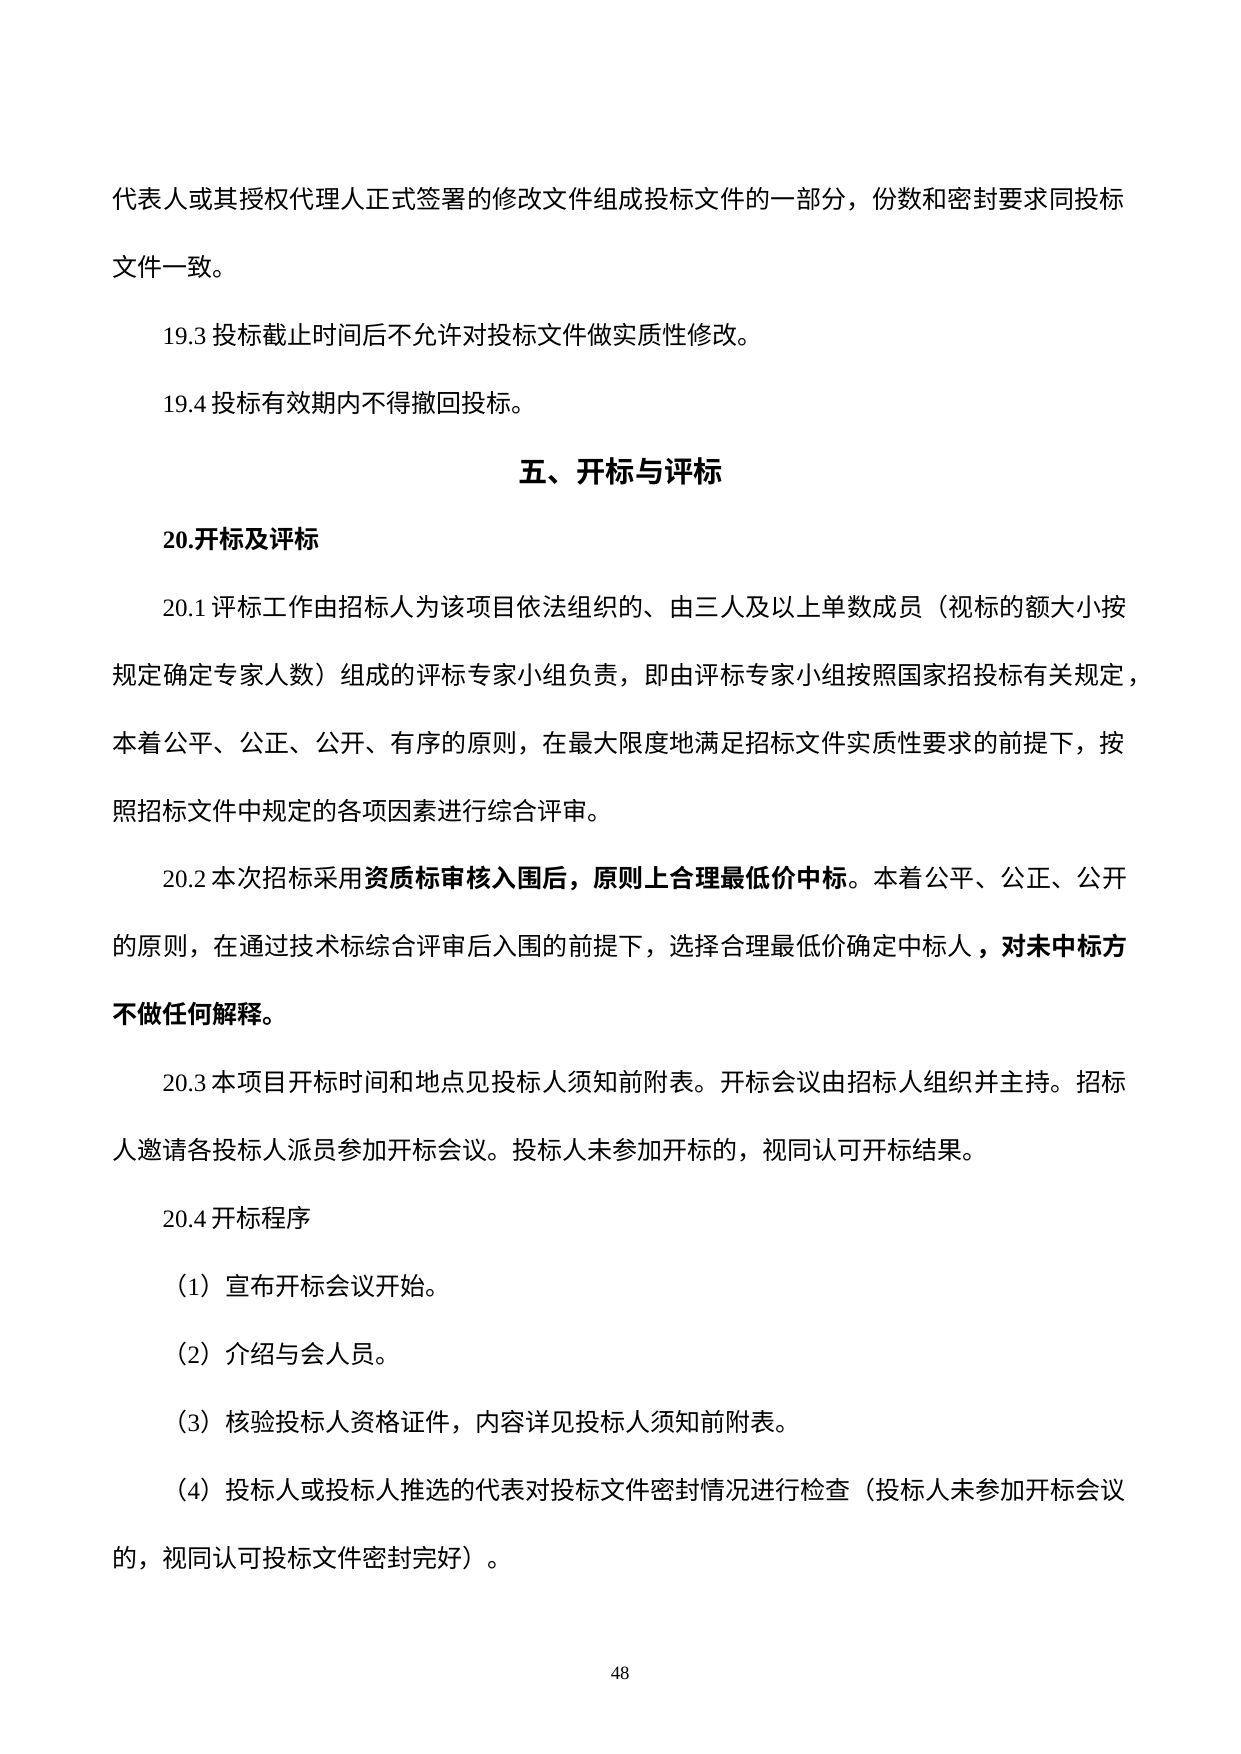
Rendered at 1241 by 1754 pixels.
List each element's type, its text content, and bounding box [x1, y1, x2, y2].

text （4）投标人或投标人推选的代表对投标文件密封情况进行检查（投标人未参加开标会议的，视同认可投标文件密封完好）。 [112, 1454, 1128, 1590]
text （1）宣布开标会议开始。 [112, 1251, 1128, 1318]
text 20.开标及评标 [112, 503, 1128, 571]
text （2）介绍与会人员。 [112, 1318, 1128, 1386]
text 20.1评标工作由招标人为该项目依法组织的、由三人及以上单数成员（视标的额大小按规定确定专家人数）组成的评标专家小组负责，即由评标专家小组按照国家招投标有关规定，本着公平、公正、公开、有序的原则，在最大限度地满足招标文件实质性要求的前提下，按照招标文件中规定的各项因素进行综合评审。 [112, 571, 1128, 843]
text 20.4开标程序 [112, 1183, 1128, 1251]
text 20.2本次招标采用资质标审核入围后，原则上合理最低价中标。本着公平、公正、公开的原则，在通过技术标综合评审后入围的前提下，选择合理最低价确定中标人，对未中标方不做任何解释。 [112, 843, 1128, 1047]
text （3）核验投标人资格证件，内容详见投标人须知前附表。 [112, 1386, 1128, 1454]
subtitle 五、开标与评标 [112, 436, 1128, 503]
text 19.3 投标截止时间后不允许对投标文件做实质性修改。 [112, 300, 1128, 368]
text 19.4投标有效期内不得撤回投标。 [112, 368, 1128, 436]
text 20.3本项目开标时间和地点见投标人须知前附表。开标会议由招标人组织并主持。招标人邀请各投标人派员参加开标会议。投标人未参加开标的，视同认可开标结果。 [112, 1047, 1128, 1183]
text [112, 164, 1128, 300]
